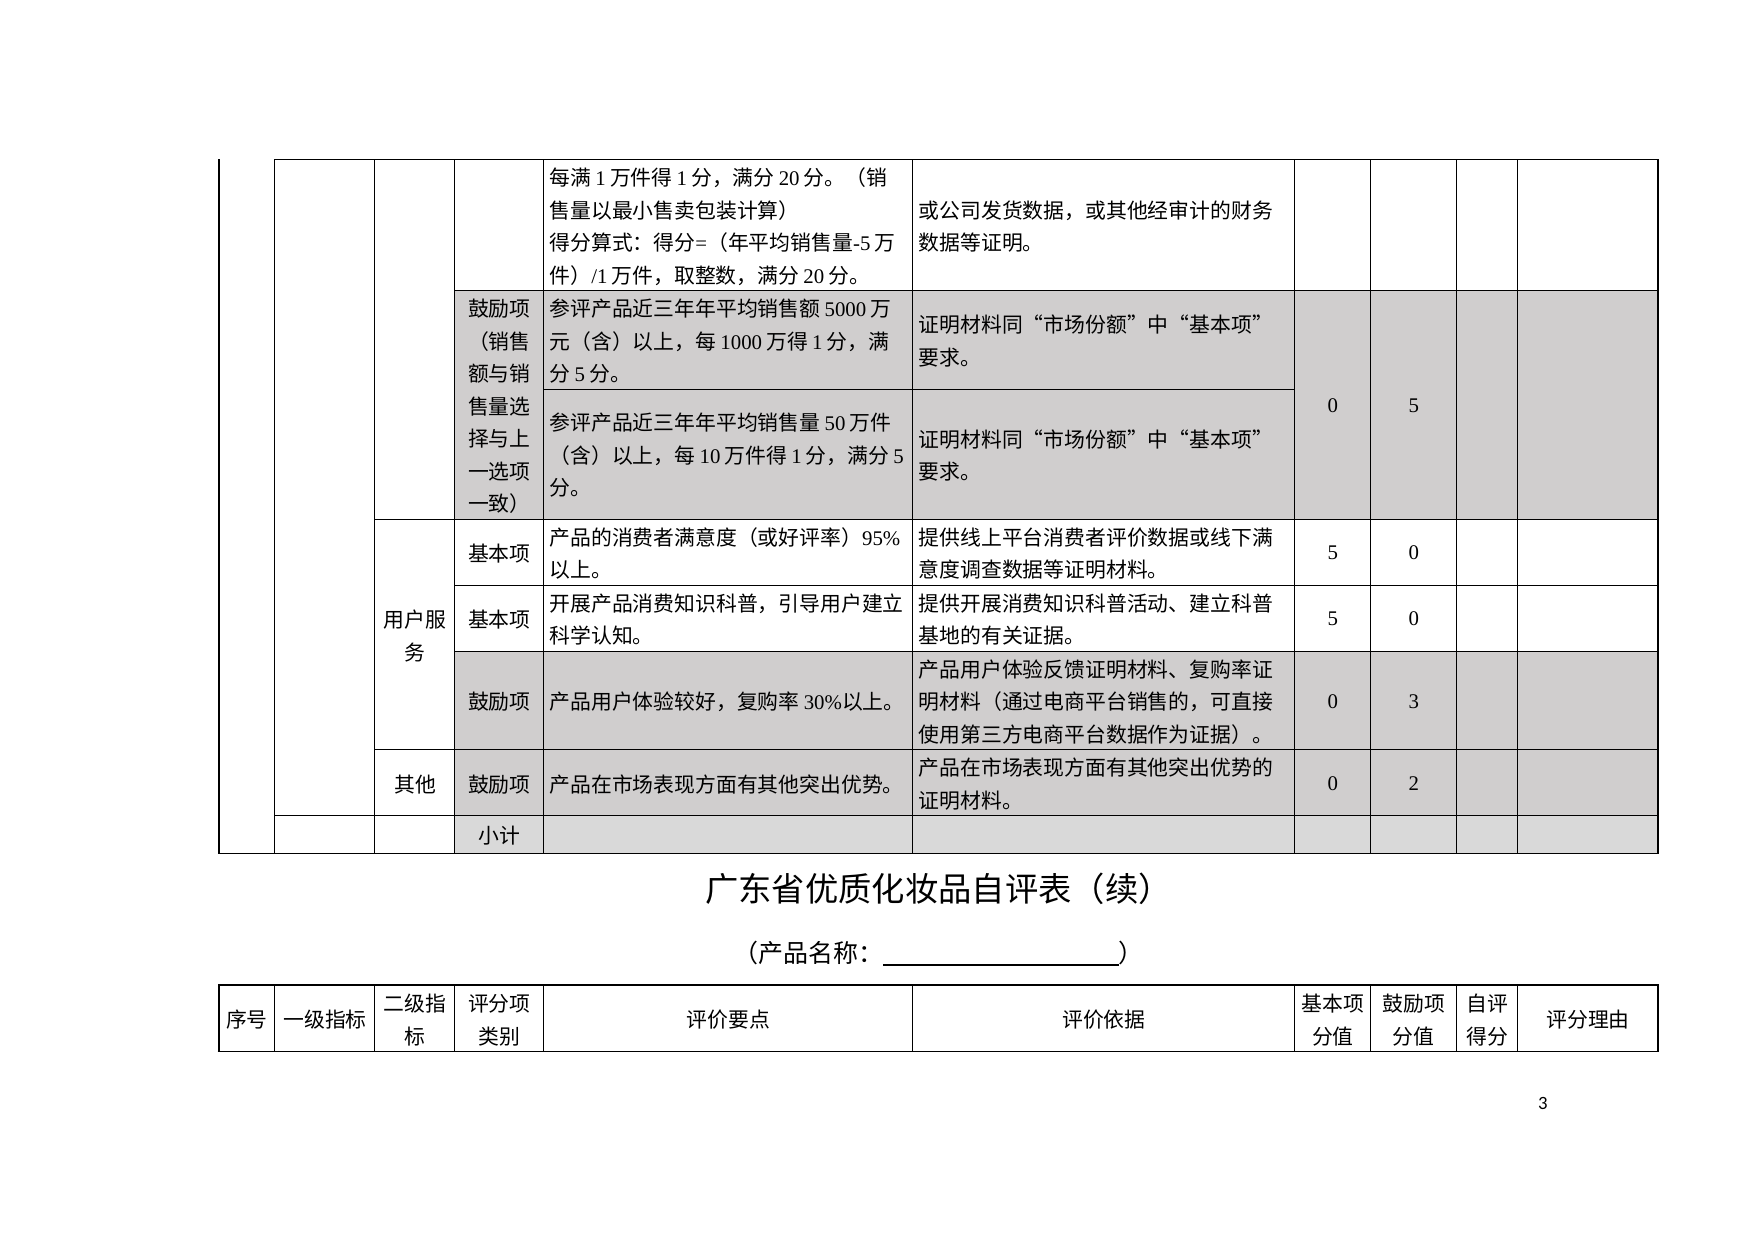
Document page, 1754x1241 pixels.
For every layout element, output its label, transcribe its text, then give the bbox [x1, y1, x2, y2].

table_cell 评价依据 [913, 986, 1294, 1051]
table_cell [1457, 816, 1517, 853]
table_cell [544, 160, 912, 290]
table_cell [1457, 586, 1517, 651]
table_cell 参评产品近三年年平均销售量50万件（含）以上，每10万件得1分，满分5分。 [544, 390, 912, 519]
table_cell 5 [1295, 520, 1370, 585]
table_cell 鼓励项 [455, 652, 543, 749]
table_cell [913, 160, 1294, 290]
table_cell 鼓励项 （销售额与销售量选择与上一选项一致） [455, 291, 543, 519]
table_cell [544, 816, 912, 853]
table_cell 0 [1295, 750, 1370, 815]
table_cell 5 [1295, 586, 1370, 651]
table_cell 基本项 [455, 520, 543, 585]
table_cell 0 [1295, 652, 1370, 749]
table_cell 鼓励项分值 [1371, 986, 1456, 1051]
table_cell [1371, 816, 1456, 853]
table_cell [1518, 291, 1657, 519]
table_cell 0 [1371, 520, 1456, 585]
table_cell [1518, 750, 1657, 815]
table_cell 二级指标 [375, 986, 454, 1051]
table_cell 一级指标 [275, 986, 374, 1051]
table_cell [1457, 750, 1517, 815]
table_cell 产品的消费者满意度（或好评率）95%以上。 [544, 520, 912, 585]
table_cell [913, 816, 1294, 853]
table_cell 用户服务 [375, 520, 454, 749]
table_cell [1457, 291, 1517, 519]
table_cell 0 [1371, 586, 1456, 651]
table_cell [1518, 520, 1657, 585]
table_cell [220, 815, 274, 853]
table_cell 证明材料同“市场份额”中“基本项”要求。 [913, 291, 1294, 389]
table_cell 小计 [455, 816, 543, 853]
table_cell [1295, 816, 1370, 853]
table_cell 评分项类别 [455, 986, 543, 1051]
table_cell 自评得分 [1457, 986, 1517, 1051]
table_cell [1457, 520, 1517, 585]
table_cell 基本项 [455, 586, 543, 651]
table_cell 产品用户体验较好，复购率30%以上。 [544, 652, 912, 749]
table_cell [1518, 816, 1657, 853]
table_cell 证明材料同“市场份额”中“基本项”要求。 [913, 390, 1294, 519]
table_cell 2 [1371, 750, 1456, 815]
table_cell 0 [1295, 291, 1370, 519]
table_cell 提供线上平台消费者评价数据或线下满意度调查数据等证明材料。 [913, 520, 1294, 585]
table_cell 开展产品消费知识科普，引导用户建立科学认知。 [544, 586, 912, 651]
table_cell 3 [1371, 652, 1456, 749]
table_cell 5 [1371, 291, 1456, 519]
table_cell [275, 816, 374, 853]
table_cell 提供开展消费知识科普活动、建立科普基地的有关证据。 [913, 586, 1294, 651]
table_cell 序号 [220, 986, 274, 1051]
table_cell [1457, 652, 1517, 749]
table_cell 产品用户体验反馈证明材料、复购率证明材料（通过电商平台销售的，可直接使用第三方电商平台数据作为证据）。 [913, 652, 1294, 749]
table_cell [1518, 586, 1657, 651]
table_cell 广东省优质化妆品自评表（续） （产品名称： ） [219, 854, 1658, 984]
table_cell 产品在市场表现方面有其他突出优势。 [544, 750, 912, 815]
table_cell 其他 [375, 750, 454, 815]
table_cell 评价要点 [544, 986, 912, 1051]
table_cell 鼓励项 [455, 750, 543, 815]
table_cell 基本项分值 [1295, 986, 1370, 1051]
table_cell [1518, 652, 1657, 749]
table_cell 参评产品近三年年平均销售额5000万元（含）以上，每1000万得1分，满分5分。 [544, 291, 912, 389]
table_cell [375, 816, 454, 853]
table_cell 评分理由 [1518, 986, 1657, 1051]
table_cell 产品在市场表现方面有其他突出优势的证明材料。 [913, 750, 1294, 815]
